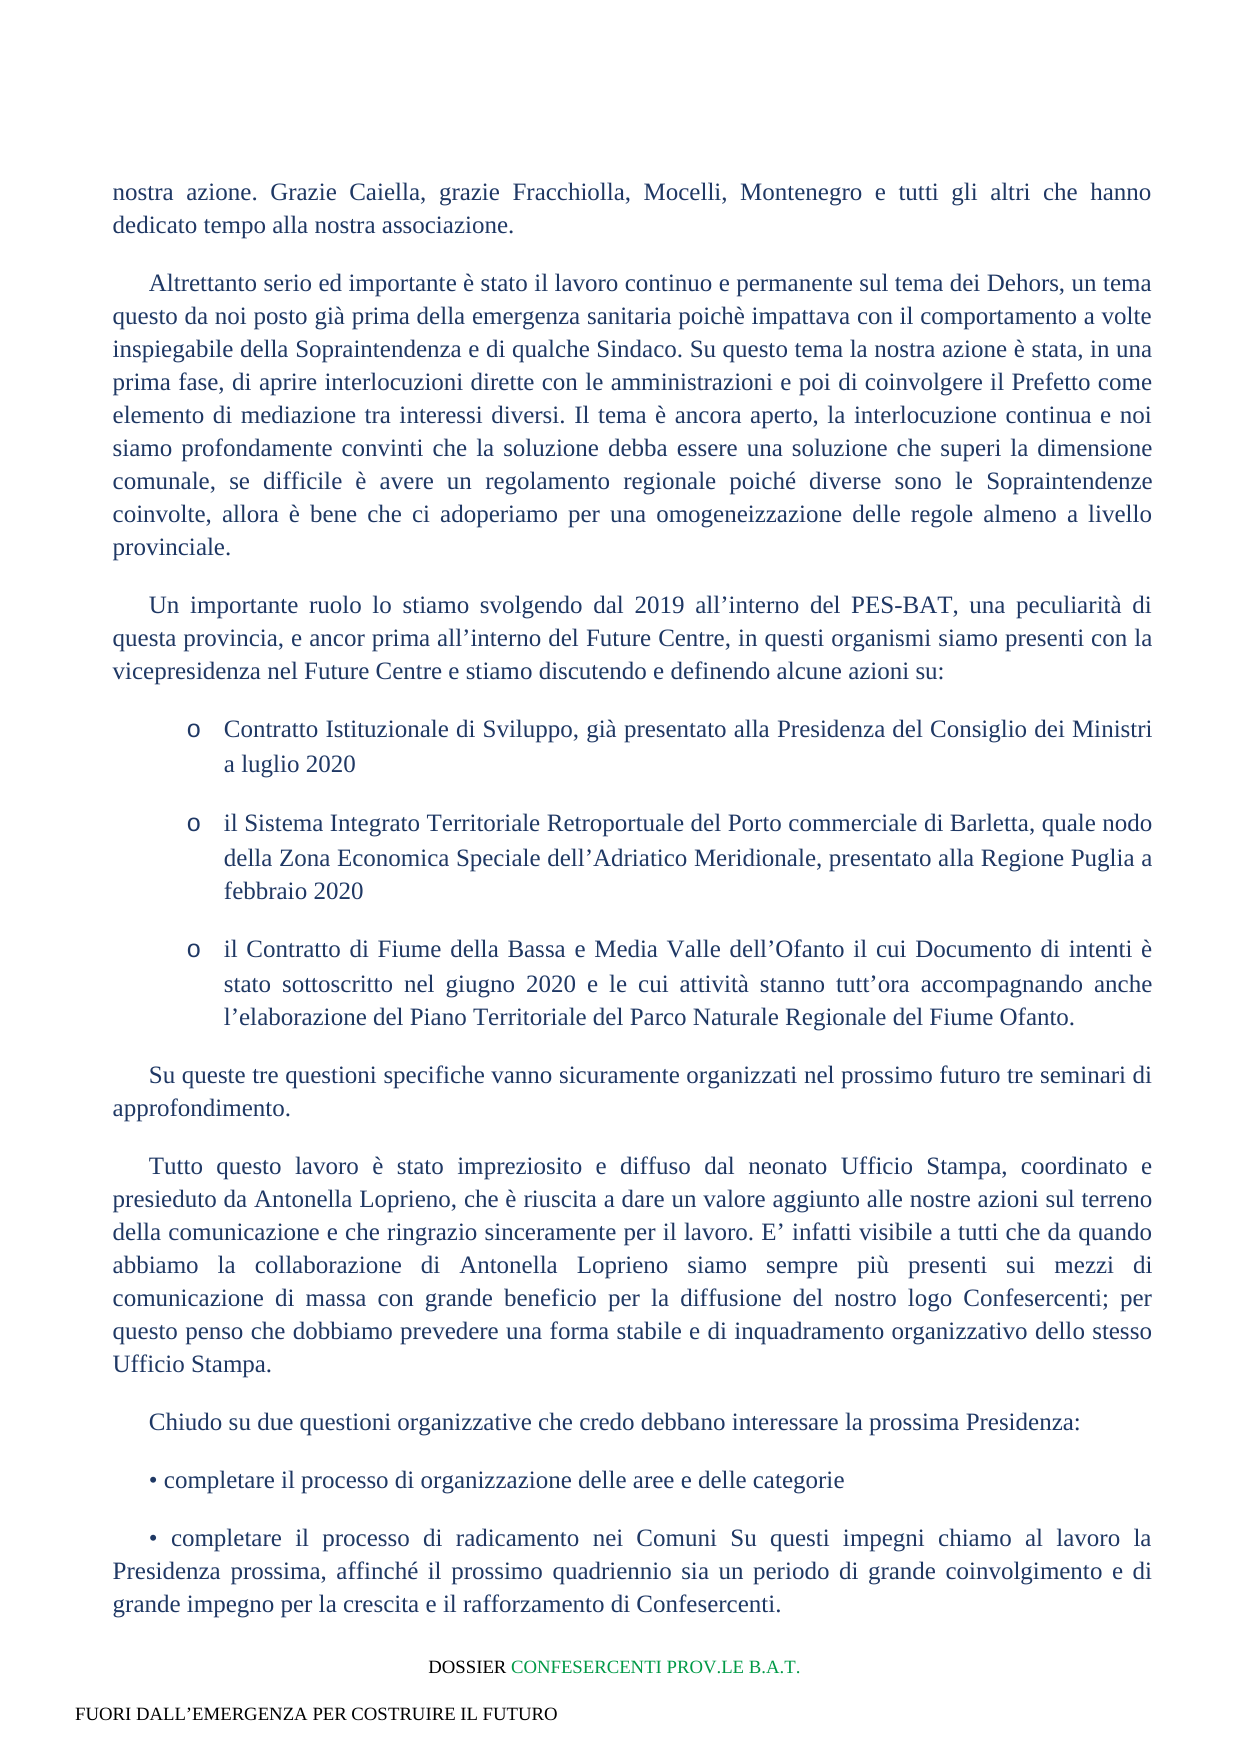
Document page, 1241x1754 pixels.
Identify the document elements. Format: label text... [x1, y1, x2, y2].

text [112, 177, 1153, 239]
text Un importante ruolo lo stiamo svolgendo dal 2019 all’interno del PES-BAT, una peculiarità di questa provincia, e ancor prima all’interno del Future Centre, in questi organismi siamo presenti con la vicepresidenza nel Future Centre e stiamo discutendo e definendo alcune azioni su: [112, 590, 1153, 685]
text • completare il processo di organizzazione delle aree e delle categorie [112, 1465, 1153, 1494]
text Altrettanto serio ed importante è stato il lavoro continuo e permanente sul tema dei Dehors, un tema questo da noi posto già prima della emergenza sanitaria poichè impattava con il comportamento a volte inspiegabile della Sopraintendenza e di qualche Sindaco. Su questo tema la nostra azione è stata, in una prima fase, di aprire interlocuzioni dirette con le amministrazioni e poi di coinvolgere il Prefetto come elemento di mediazione tra interessi diversi. Il tema è ancora aperto, la interlocuzione continua e noi siamo profondamente convinti che la soluzione debba essere una soluzione che superi la dimensione comunale, se difficile è avere un regolamento regionale poiché diverse sono le Sopraintendenze coinvolte, allora è bene che ci adoperiamo per una omogeneizzazione delle regole almeno a livello provinciale. [112, 268, 1153, 561]
list il Contratto di Fiume della Bassa e Media Valle dell’Ofanto il cui Documento di intenti è stato sottoscritto nel giugno 2020 e le cui attività stanno tutt’ora accompagnando anche l’elaborazione del Piano Territoriale del Parco Naturale Regionale del Fiume Ofanto. [186, 934, 1153, 1031]
text Su queste tre questioni specifiche vanno sicuramente organizzati nel prossimo futuro tre seminari di approfondimento. [112, 1060, 1153, 1122]
text Chiudo su due questioni organizzative che credo debbano interessare la prossima Presidenza: [112, 1407, 1153, 1436]
text • completare il processo di radicamento nei Comuni Su questi impegni chiamo al lavoro la Presidenza prossima, affinché il prossimo quadriennio sia un periodo di grande coinvolgimento e di grande impegno per la crescita e il rafforzamento di Confesercenti. [112, 1523, 1153, 1618]
text Tutto questo lavoro è stato impreziosito e diffuso dal neonato Ufficio Stampa, coordinato e presieduto da Antonella Loprieno, che è riuscita a dare un valore aggiunto alle nostre azioni sul terreno della comunicazione e che ringrazio sinceramente per il lavoro. E’ infatti visibile a tutti che da quando abbiamo la collaborazione di Antonella Loprieno siamo sempre più presenti sui mezzi di comunicazione di massa con grande beneficio per la diffusione del nostro logo Confesercenti; per questo penso che dobbiamo prevedere una forma stabile e di inquadramento organizzativo dello stesso Ufficio Stampa. [112, 1151, 1153, 1378]
list il Sistema Integrato Territoriale Retroportuale del Porto commerciale di Barletta, quale nodo della Zona Economica Speciale dell’Adriatico Meridionale, presentato alla Regione Puglia a febbraio 2020 [186, 808, 1153, 904]
list Contratto Istituzionale di Sviluppo, già presentato alla Presidenza del Consiglio dei Ministri a luglio 2020 [186, 714, 1153, 778]
